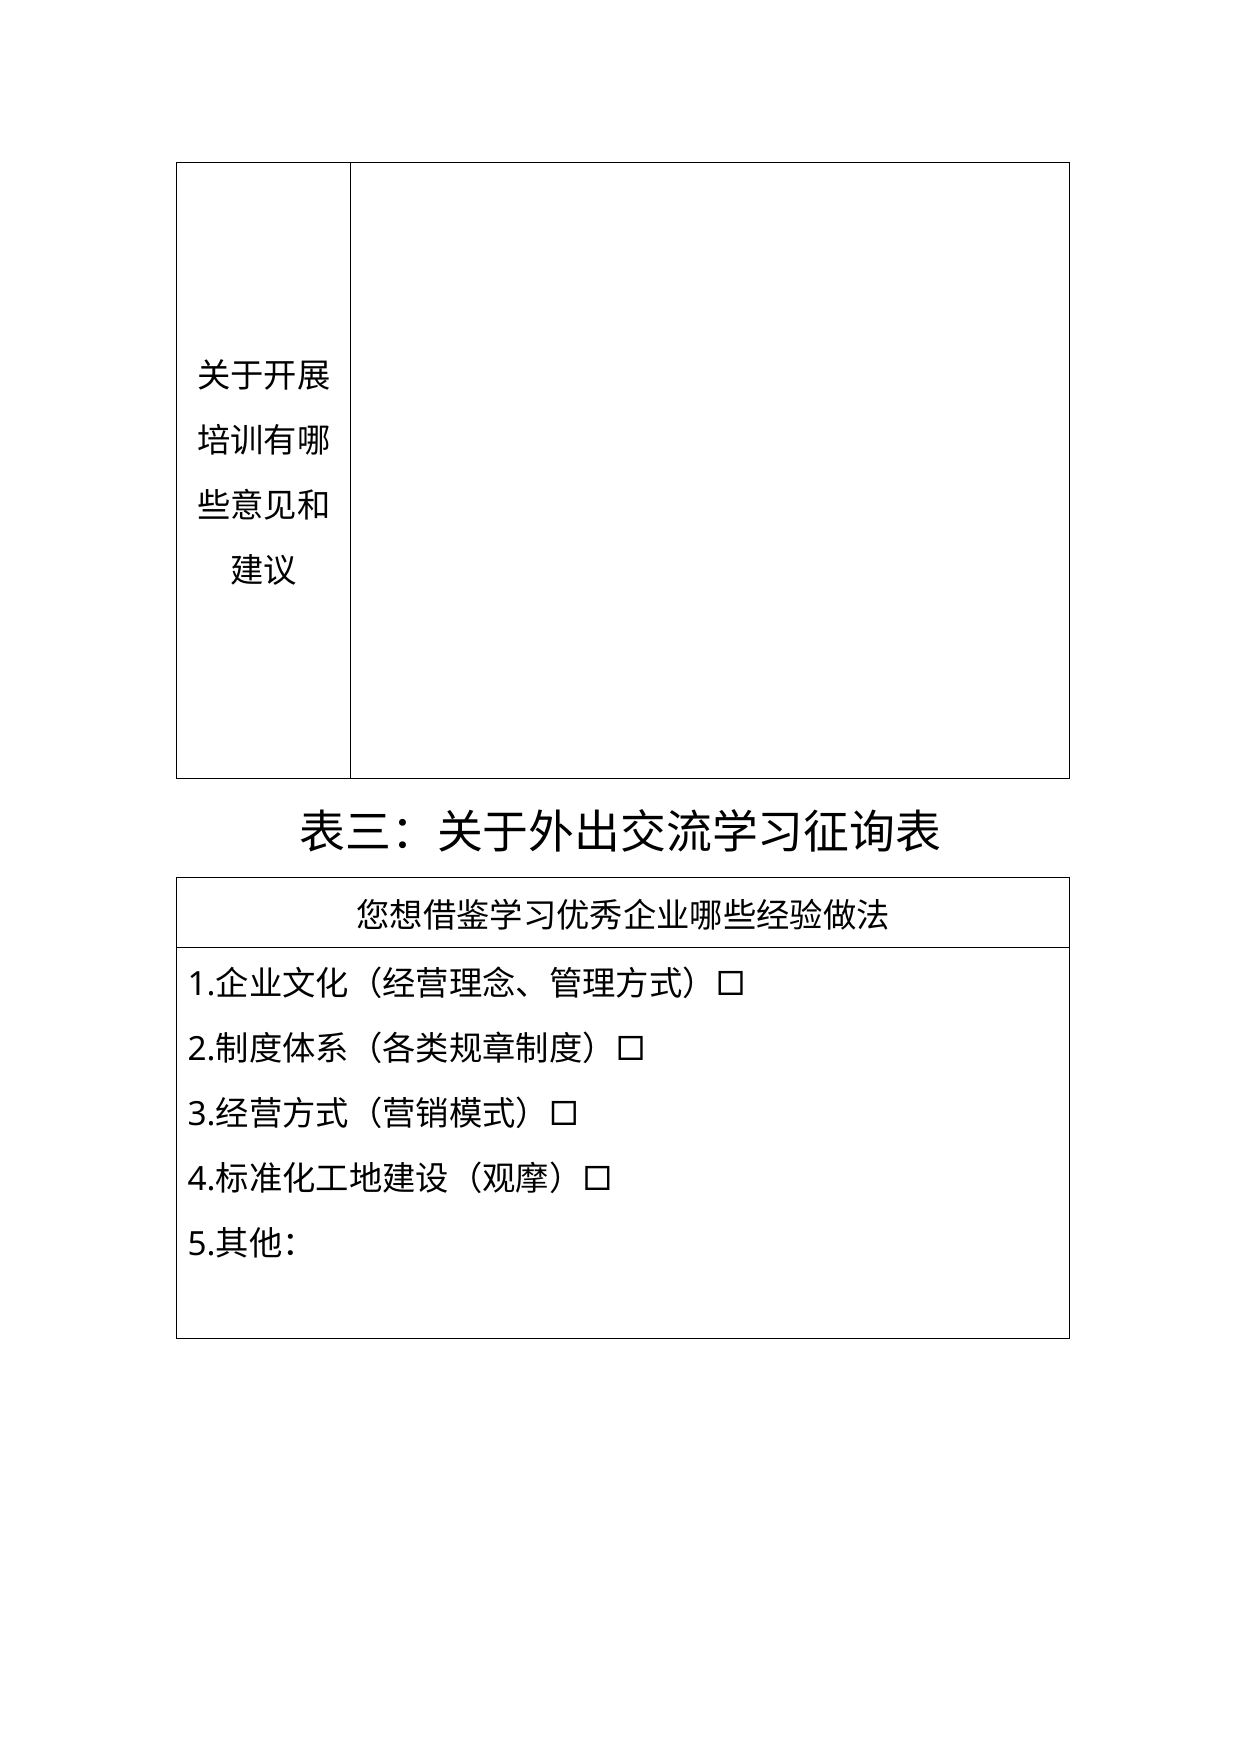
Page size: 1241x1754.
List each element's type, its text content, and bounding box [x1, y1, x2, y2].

table_cell 1.企业文化（经营理念、管理方式） 2.制度体系（各类规章制度） 3.经营方式（营销模式） 4.标准化工地建设（观摩） 5.其他： [177, 948, 1069, 1338]
table_header 您想借鉴学习优秀企业哪些经验做法 [177, 878, 1069, 947]
text 表三：关于外出交流学习征询表 [187, 779, 1053, 877]
table_cell [351, 163, 1069, 778]
table_cell 关于开展培训有哪些意见和建议 [177, 163, 350, 778]
